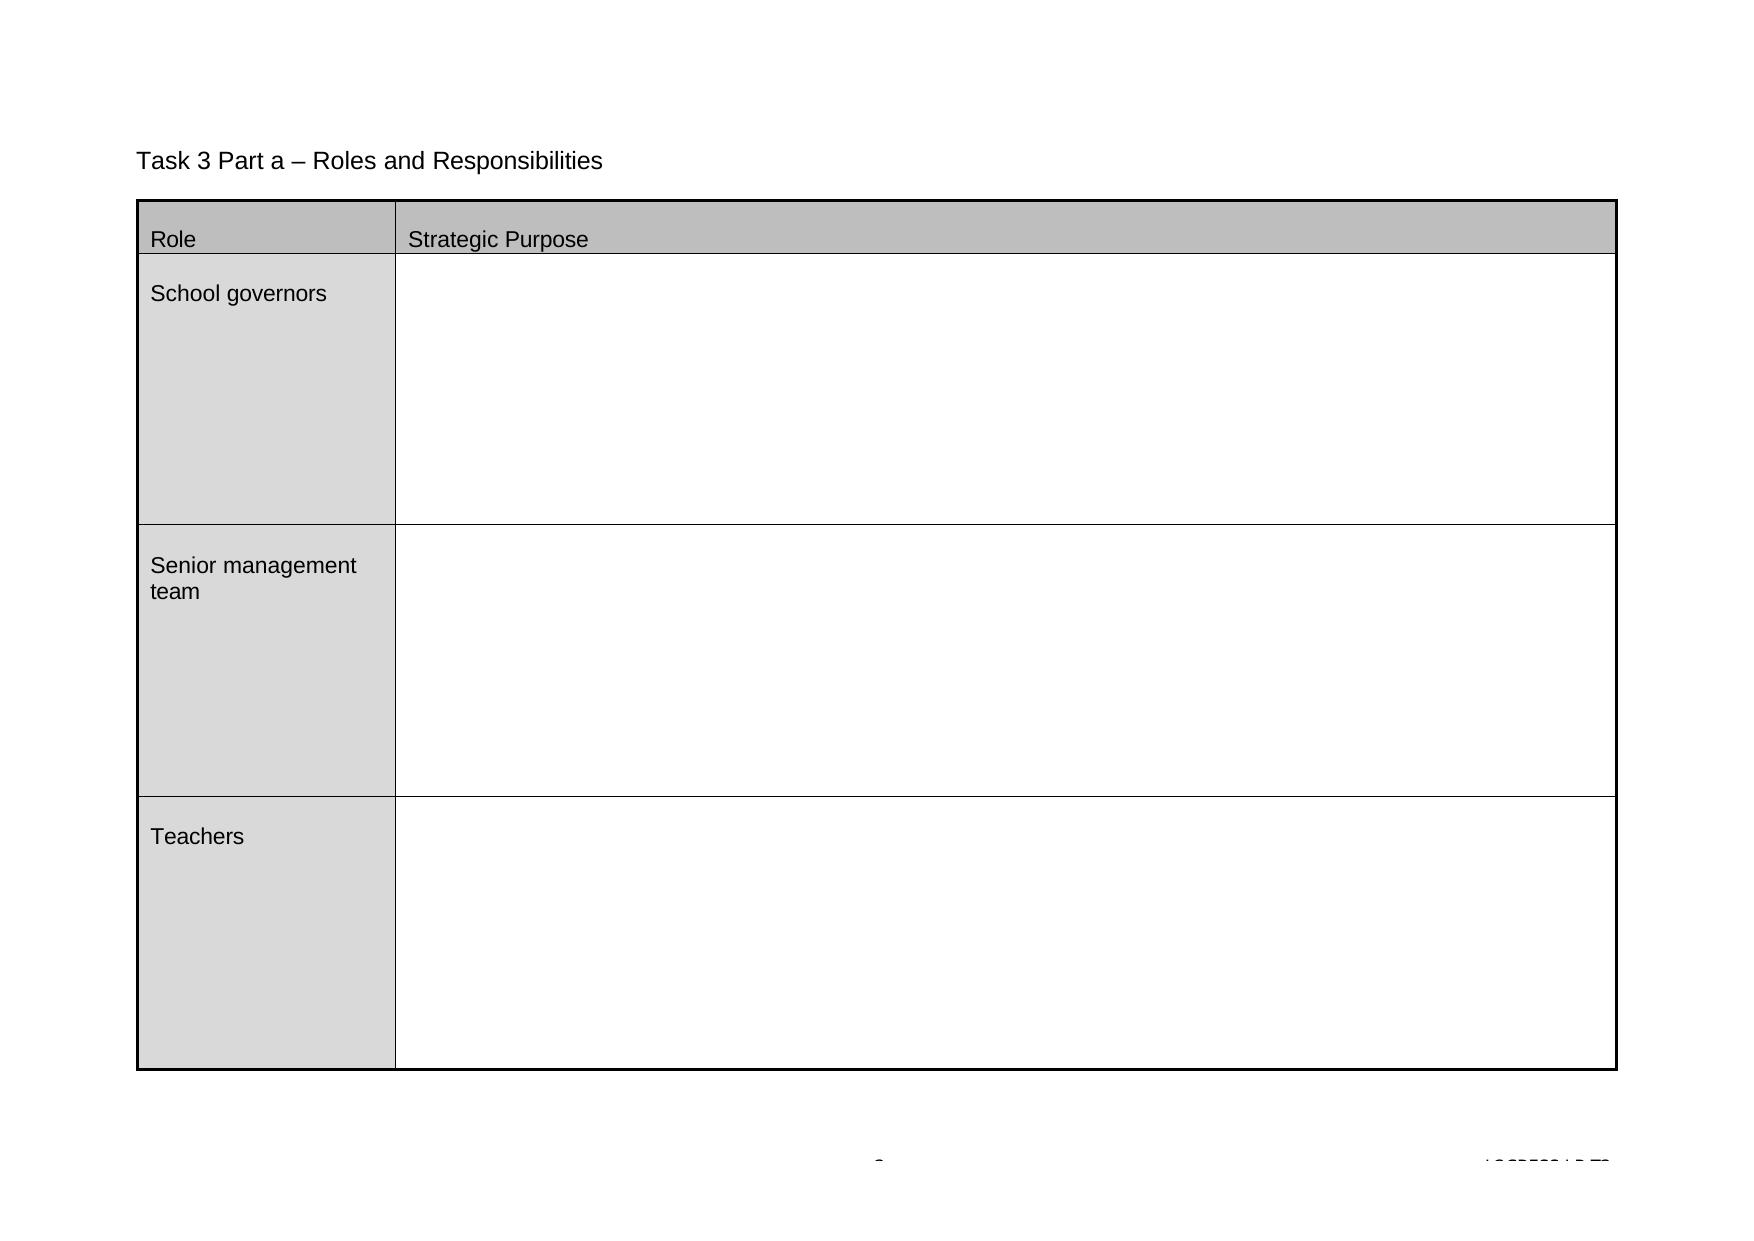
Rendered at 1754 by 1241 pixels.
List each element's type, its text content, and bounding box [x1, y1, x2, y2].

table_header Role [139, 202, 395, 253]
subtitle Task 3 Part a – Roles and Responsibilities [136, 146, 1639, 174]
table_cell [396, 525, 1615, 796]
table_header Strategic Purpose [396, 202, 1615, 253]
table_cell [396, 797, 1615, 1068]
table_cell Senior management team [139, 525, 395, 796]
table_cell School governors [139, 254, 395, 524]
table_cell Teachers [139, 797, 395, 1068]
table_cell [396, 254, 1615, 524]
